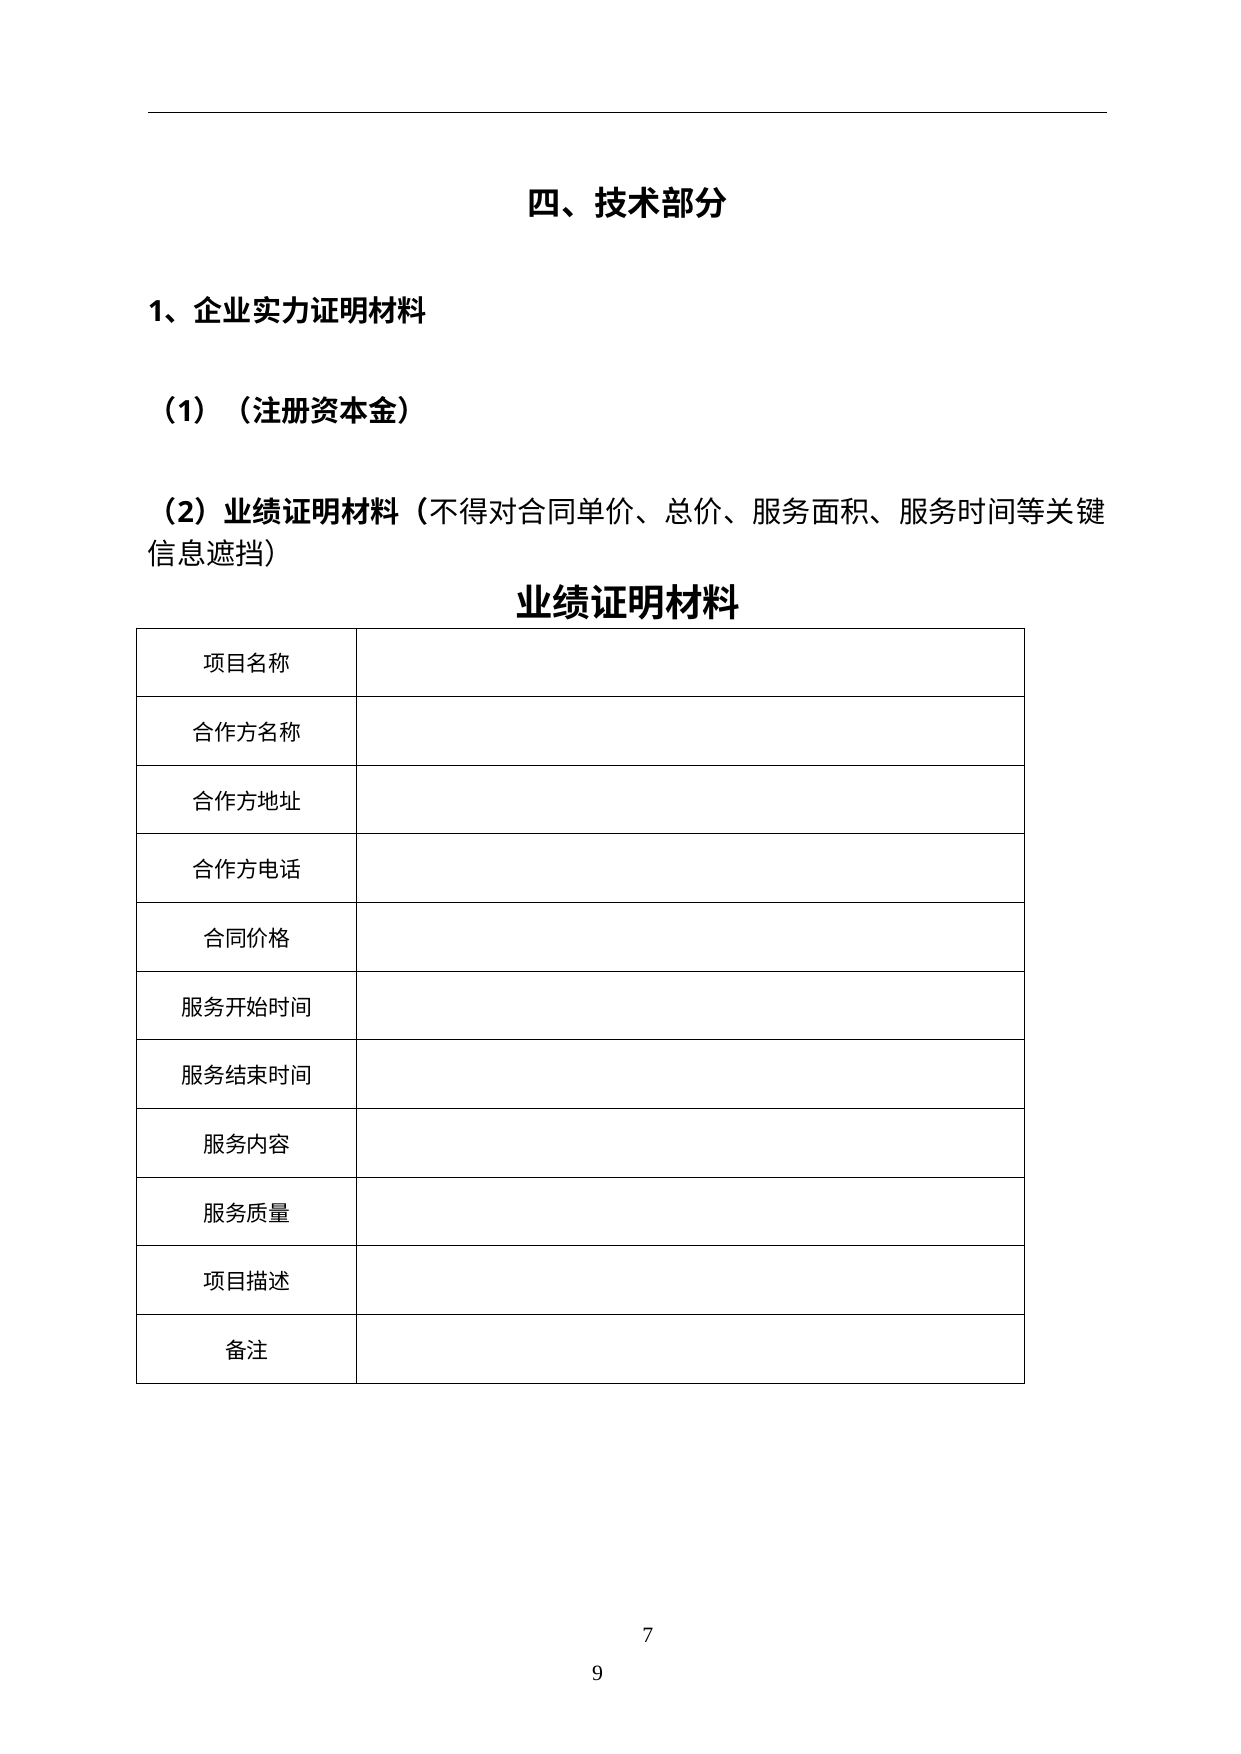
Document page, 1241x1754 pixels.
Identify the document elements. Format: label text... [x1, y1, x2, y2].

table_cell [357, 903, 1024, 971]
text 业绩证明材料 [148, 573, 1107, 627]
subtitle 企业实力证明材料 [148, 288, 1107, 330]
subtitle 技术部分 [148, 177, 1107, 225]
table_cell 合作方名称 [137, 697, 356, 765]
list （2）业绩证明材料（不得对合同单价、总价、服务面积、服务时间等关键信息遮挡） [148, 488, 1107, 573]
table_cell 合同价格 [137, 903, 356, 971]
table_cell [357, 766, 1024, 833]
table_cell 服务内容 [137, 1109, 356, 1177]
table_cell [357, 1040, 1024, 1108]
table_cell 服务开始时间 [137, 972, 356, 1039]
table_header [357, 629, 1024, 696]
table_cell 服务质量 [137, 1178, 356, 1245]
table_cell [357, 697, 1024, 765]
table_cell 合作方电话 [137, 834, 356, 902]
table_cell 服务结束时间 [137, 1040, 356, 1108]
table_cell [357, 1246, 1024, 1314]
table_cell 项目描述 [137, 1246, 356, 1314]
table_cell 合作方地址 [137, 766, 356, 833]
subtitle （1）（注册资本金） [148, 388, 1107, 430]
table_header 项目名称 [137, 629, 356, 696]
table_cell [357, 1109, 1024, 1177]
table_cell [357, 972, 1024, 1039]
table_cell [357, 834, 1024, 902]
table_cell 备注 [137, 1315, 356, 1382]
table_cell [357, 1178, 1024, 1245]
table_cell [357, 1315, 1024, 1382]
